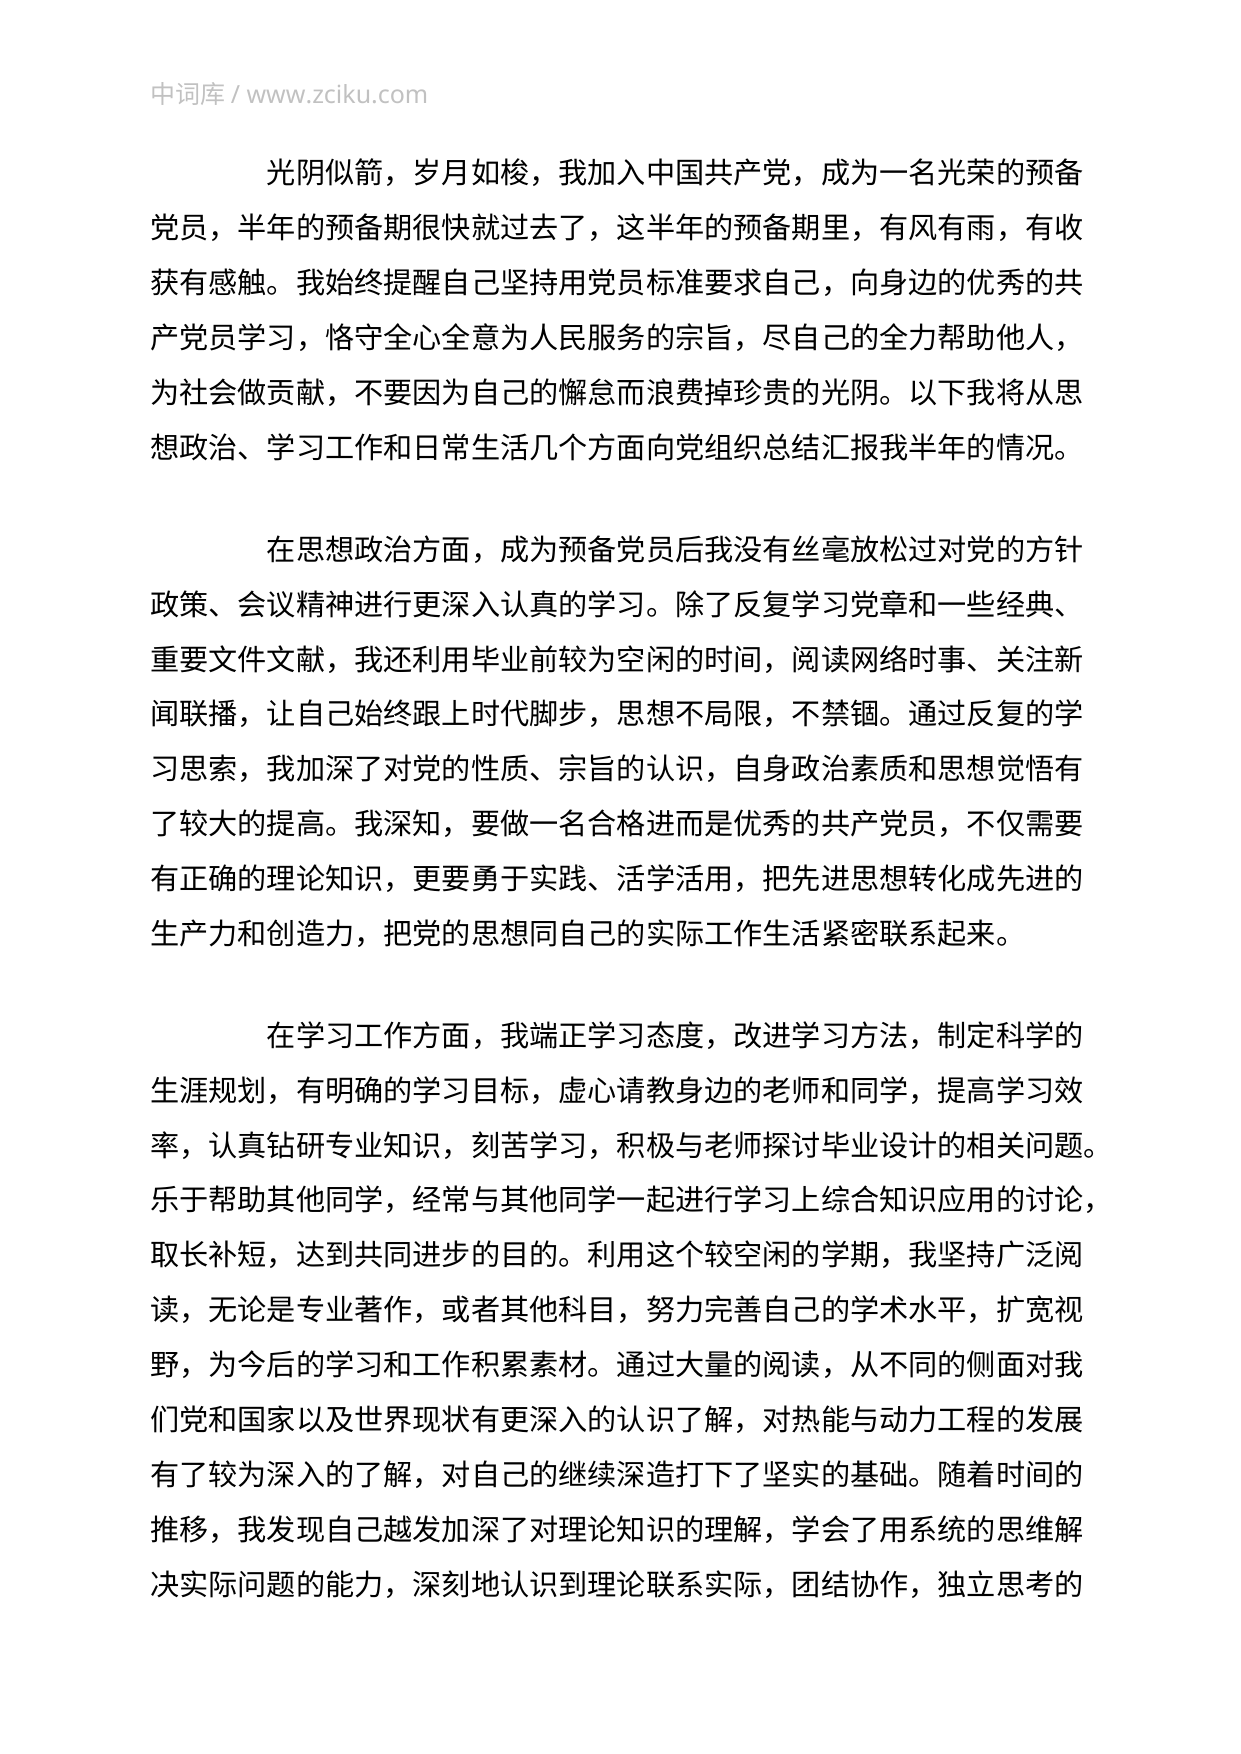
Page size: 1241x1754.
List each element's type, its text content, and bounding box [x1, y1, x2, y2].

text 光阴似箭，岁月如梭，我加入中国共产党，成为一名光荣的预备党员，半年的预备期很快就过去了，这半年的预备期里，有风有雨，有收获有感触。我始终提醒自己坚持用党员标准要求自己，向身边的优秀的共产党员学习，恪守全心全意为人民服务的宗旨，尽自己的全力帮助他人，为社会做贡献，不要因为自己的懈怠而浪费掉珍贵的光阴。以下我将从思想政治、学习工作和日常生活几个方面向党组织总结汇报我半年的情况。 [150, 150, 1090, 467]
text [150, 1012, 1090, 1603]
text 在思想政治方面，成为预备党员后我没有丝毫放松过对党的方针政策、会议精神进行更深入认真的学习。除了反复学习党章和一些经典、重要文件文献，我还利用毕业前较为空闲的时间，阅读网络时事、关注新闻联播，让自己始终跟上时代脚步，思想不局限，不禁锢。通过反复的学习思索，我加深了对党的性质、宗旨的认识，自身政治素质和思想觉悟有了较大的提高。我深知，要做一名合格进而是优秀的共产党员，不仅需要有正确的理论知识，更要勇于实践、活学活用，把先进思想转化成先进的生产力和创造力，把党的思想同自己的实际工作生活紧密联系起来。 [150, 526, 1090, 953]
